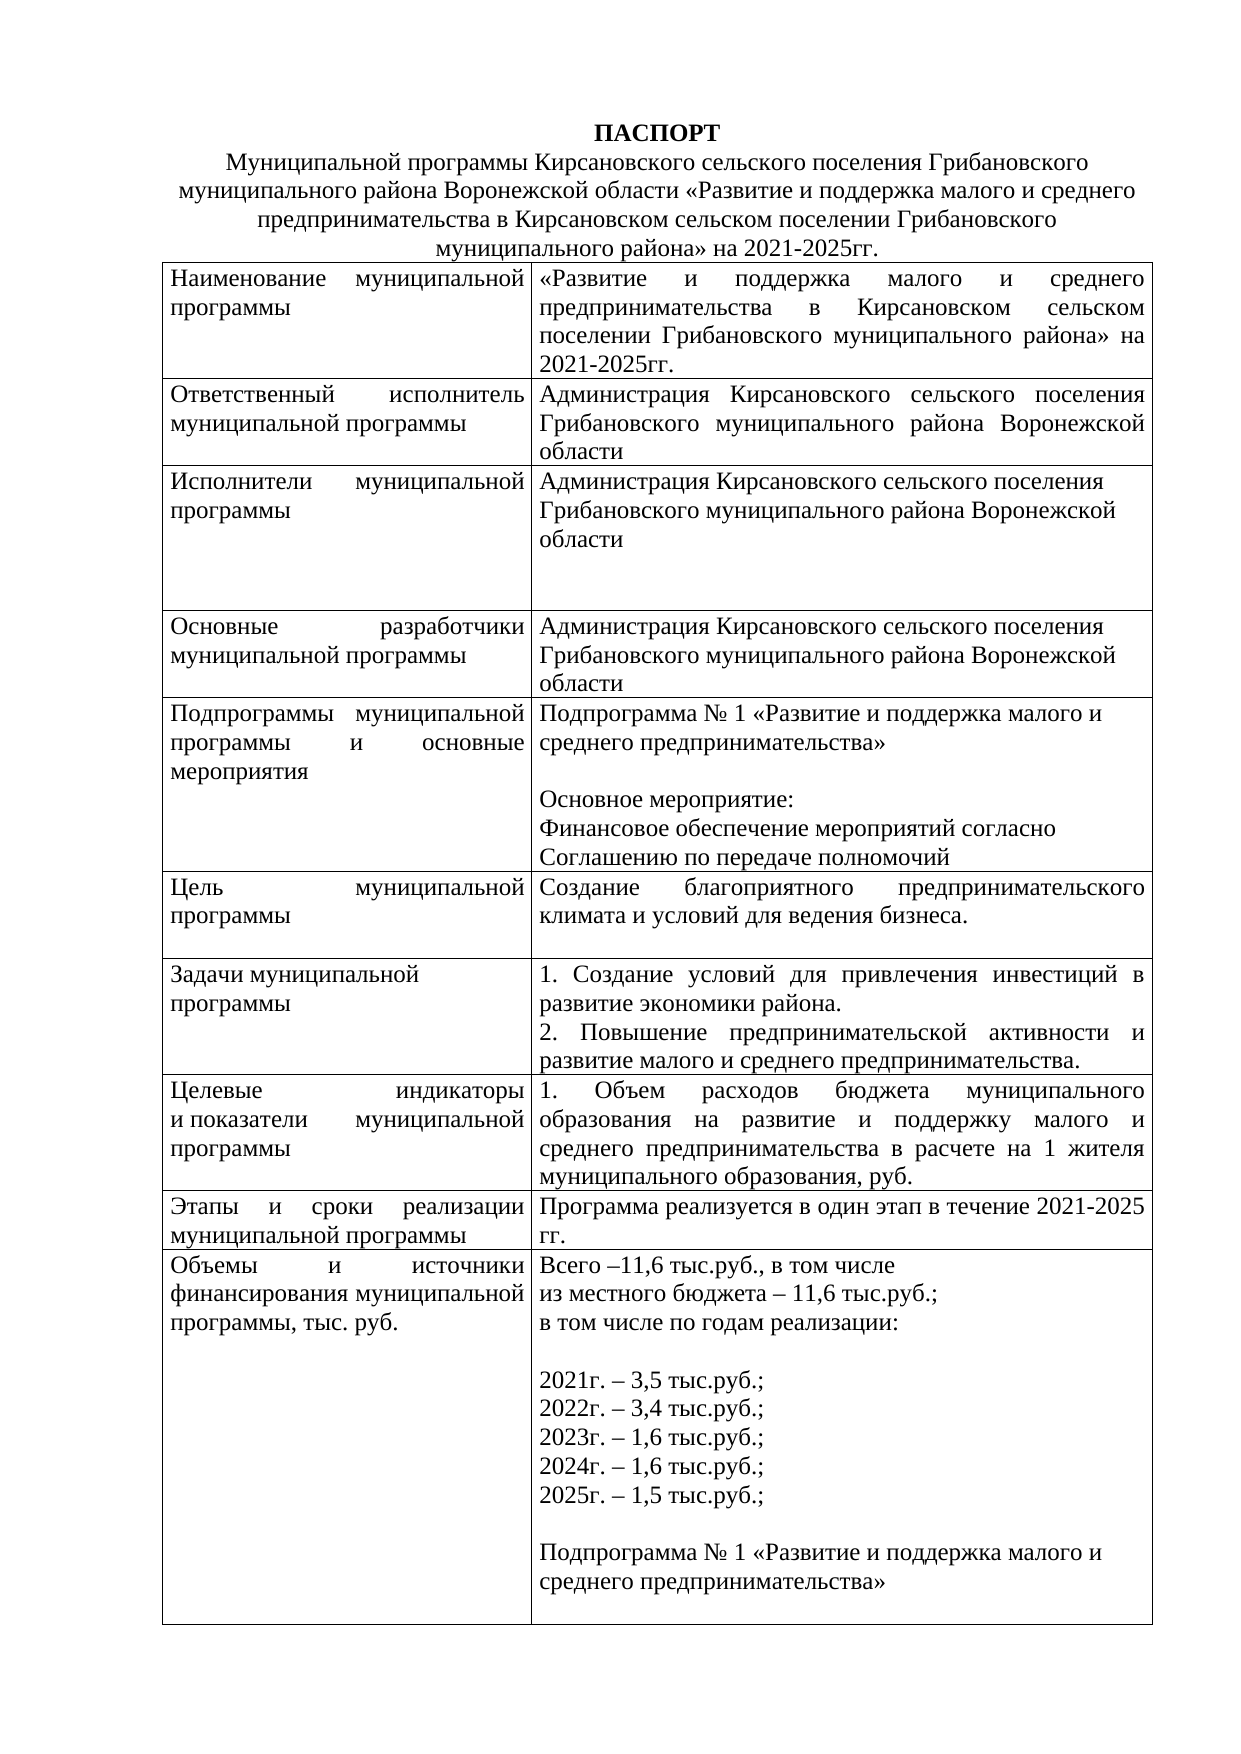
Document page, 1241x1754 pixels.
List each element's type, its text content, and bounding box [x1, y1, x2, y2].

text ПАСПОРТ [177, 118, 1137, 147]
table_cell Администрация Кирсановского сельского поселения Грибановского муниципального района Воронежской области [532, 611, 1152, 697]
table_cell Администрация Кирсановского сельского поселения Грибановского муниципального района Воронежской области [532, 379, 1152, 465]
text Муниципальной программы Кирсановского сельского поселения Грибановского муниципального района Воронежской области «Развитие и поддержка малого и среднего предпринимательства в Кирсановском сельском поселении Грибановского муниципального района» на 2021-2025гг. [177, 147, 1137, 262]
table_cell 1. Объем расходов бюджета муниципального образования на развитие и поддержку малого и среднего предпринимательства в расчете на 1 жителя муниципального образования, руб. [532, 1075, 1152, 1190]
table_cell Создание благоприятного предпринимательского климата и условий для ведения бизнеса. [532, 872, 1152, 958]
table_cell Цель муниципальной программы [163, 872, 531, 958]
table_cell Подпрограммы муниципальной программы и основные мероприятия [163, 698, 531, 871]
table_header Наименование муниципальной программы [163, 263, 531, 378]
table_cell 1. Создание условий для привлечения инвестиций в развитие экономики района. 2. Повышение предпринимательской активности и развитие малого и среднего предпринимательства. [532, 959, 1152, 1074]
table_header «Развитие и поддержка малого и среднего предпринимательства в Кирсановском сельском поселении Грибановского муниципального района» на 2021-2025гг. [532, 263, 1152, 378]
table_cell Администрация Кирсановского сельского поселения Грибановского муниципального района Воронежской области [532, 466, 1152, 610]
table_cell Программа реализуется в один этап в течение 2021-2025 гг. [532, 1191, 1152, 1249]
table_cell Подпрограмма № 1 «Развитие и поддержка малого и среднего предпринимательства» Основное мероприятие: Финансовое обеспечение мероприятий согласно Соглашению по передаче полномочий [532, 698, 1152, 871]
table_cell Основные разработчики муниципальной программы [163, 611, 531, 697]
table_cell Целевые индикаторы и показатели муниципальной программы [163, 1075, 531, 1190]
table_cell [532, 1250, 1152, 1623]
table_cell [163, 1250, 531, 1623]
table_cell Задачи муниципальной программы [163, 959, 531, 1074]
table_cell Исполнители муниципальной программы [163, 466, 531, 610]
table_cell Этапы и сроки реализации муниципальной программы [163, 1191, 531, 1249]
table_cell Ответственный исполнитель муниципальной программы [163, 379, 531, 465]
